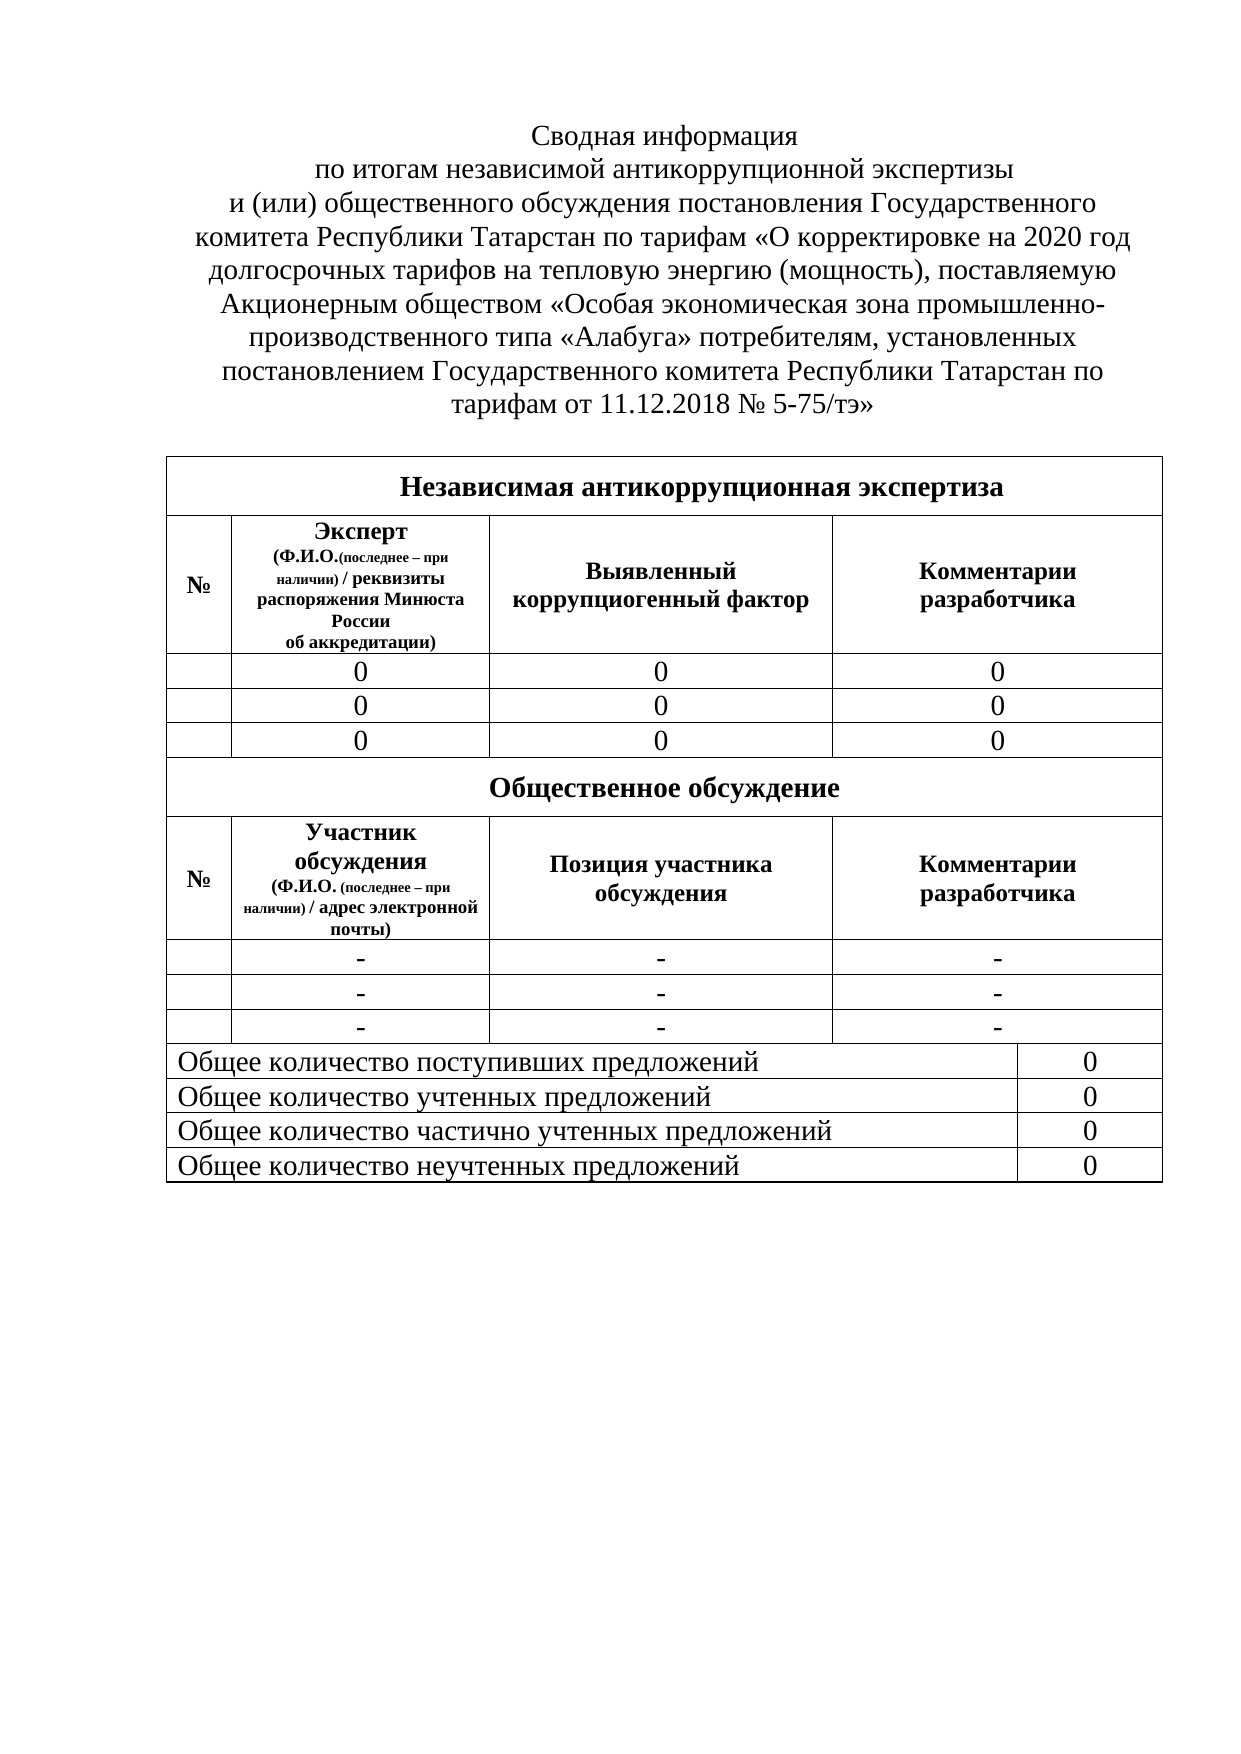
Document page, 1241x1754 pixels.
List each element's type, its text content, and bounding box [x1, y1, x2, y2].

table_cell - [490, 940, 832, 974]
table_cell - [833, 1010, 1162, 1043]
table_cell 0 [1018, 1113, 1162, 1147]
table_cell - [833, 975, 1162, 1008]
table_cell [167, 654, 231, 687]
text Сводная информация [177, 118, 1152, 152]
table_cell - [490, 975, 832, 1008]
table_cell 0 [1018, 1044, 1162, 1078]
table_cell - [490, 1010, 832, 1043]
table_cell 0 [833, 689, 1162, 722]
table_cell [167, 689, 231, 722]
table_cell Участник обсуждения (Ф.И.О. (последнее – при наличии) / адрес электронной почты) [232, 817, 489, 939]
table_cell [167, 940, 231, 974]
table_cell - [232, 975, 489, 1008]
table_cell 0 [232, 723, 489, 757]
table_cell [167, 723, 231, 757]
table_cell [167, 1010, 231, 1043]
table_cell 0 [833, 723, 1162, 757]
table_cell 0 [232, 654, 489, 687]
text и (или) общественного обсуждения постановления Государственного комитета Республики Татарстан по тарифам «О корректировке на 2020 год долгосрочных тарифов на тепловую энергию (мощность), поставляемую Акционерным обществом «Особая экономическая зона промышленно-производственного типа «Алабуга» потребителям, установленных постановлением Государственного комитета Республики Татарстан по тарифам от 11.12.2018 № 5-75/тэ» [177, 185, 1148, 420]
table_cell Общее количество поступивших предложений [167, 1044, 1017, 1078]
table_cell Позиция участника обсуждения [490, 817, 832, 939]
table_cell 0 [232, 689, 489, 722]
table_cell Общее количество учтенных предложений [167, 1079, 1017, 1112]
table_cell [167, 975, 231, 1008]
table_cell - [833, 940, 1162, 974]
table_header Независимая антикоррупционная экспертиза [167, 457, 1162, 515]
table_cell Общее количество частично учтенных предложений [167, 1113, 1017, 1147]
text по итогам независимой антикоррупционной экспертизы [177, 152, 1152, 185]
table_cell 0 [833, 654, 1162, 687]
table_cell - [232, 940, 489, 974]
table_cell Эксперт (Ф.И.О.(последнее – при наличии) / реквизиты распоряжения Минюста России об аккредитации) [232, 516, 489, 653]
table_cell 0 [490, 723, 832, 757]
table_cell № [167, 516, 231, 653]
table_cell № [167, 817, 231, 939]
table_cell Выявленный коррупциогенный фактор [490, 516, 832, 653]
table_cell 0 [1018, 1079, 1162, 1112]
table_cell 0 [490, 689, 832, 722]
table_cell Общественное обсуждение [167, 758, 1162, 816]
table_cell 0 [490, 654, 832, 687]
table_cell Общее количество неучтенных предложений [167, 1148, 1017, 1181]
table_cell 0 [1018, 1148, 1162, 1181]
table_cell - [232, 1010, 489, 1043]
table_cell Комментарии разработчика [833, 516, 1162, 653]
table_cell Комментарии разработчика [833, 817, 1162, 939]
